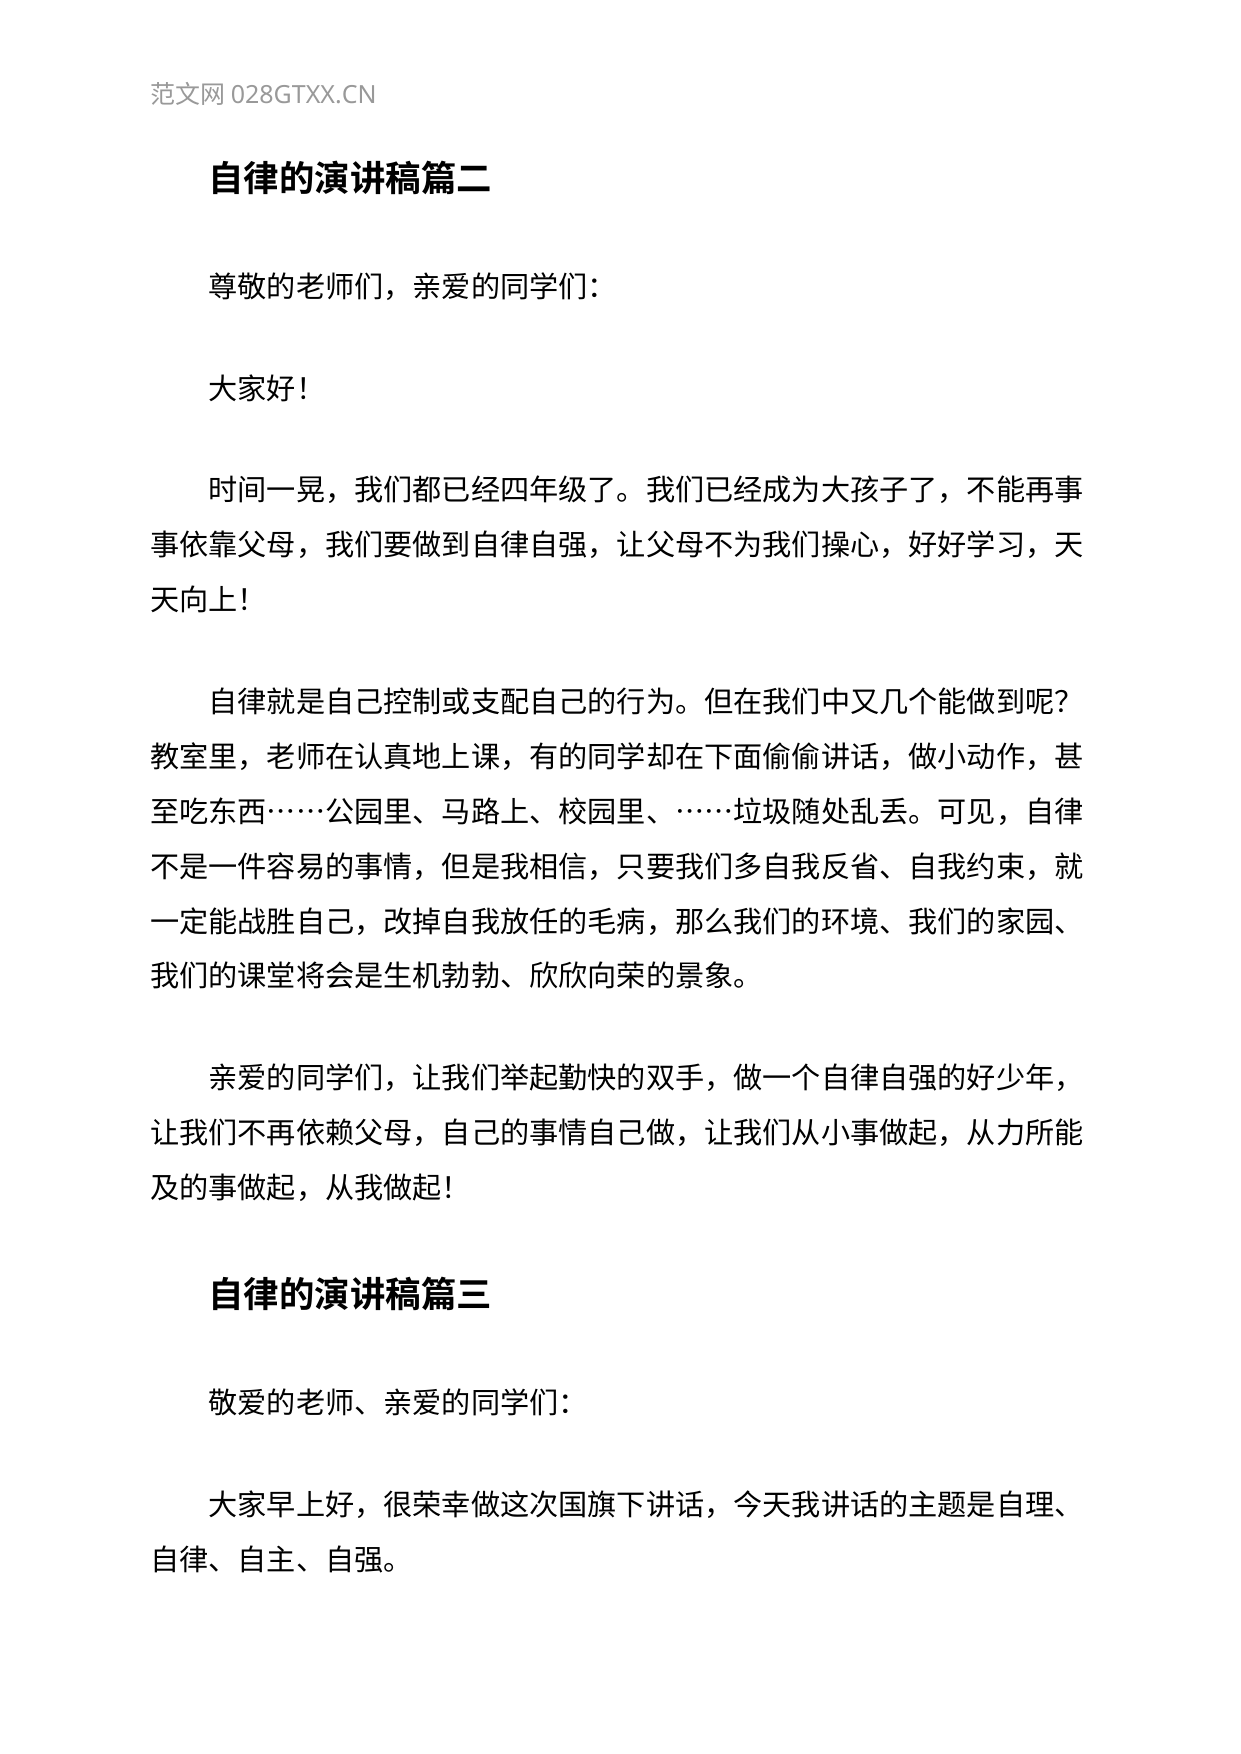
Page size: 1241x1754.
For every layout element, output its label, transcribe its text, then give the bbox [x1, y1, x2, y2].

text 亲爱的同学们，让我们举起勤快的双手，做一个自律自强的好少年，让我们不再依赖父母，自己的事情自己做，让我们从小事做起，从力所能及的事做起，从我做起！ [150, 1055, 1090, 1207]
text 敬爱的老师、亲爱的同学们： [150, 1380, 1090, 1422]
text 大家早上好，很荣幸做这次国旗下讲话，今天我讲话的主题是自理、自律、自主、自强。 [150, 1482, 1090, 1579]
text 自律的演讲稿篇二 [150, 150, 1090, 201]
text 自律的演讲稿篇三 [150, 1266, 1090, 1318]
text 尊敬的老师们，亲爱的同学们： [150, 263, 1090, 306]
text 时间一晃，我们都已经四年级了。我们已经成为大孩子了，不能再事事依靠父母，我们要做到自律自强，让父母不为我们操心，好好学习，天天向上！ [150, 467, 1090, 619]
text 大家好！ [150, 365, 1090, 407]
text 自律就是自己控制或支配自己的行为。但在我们中又几个能做到呢？教室里，老师在认真地上课，有的同学却在下面偷偷讲话，做小动作，甚至吃东西……公园里、马路上、校园里、……垃圾随处乱丢。可见，自律不是一件容易的事情，但是我相信，只要我们多自我反省、自我约束，就一定能战胜自己，改掉自我放任的毛病，那么我们的环境、我们的家园、我们的课堂将会是生机勃勃、欣欣向荣的景象。 [150, 678, 1090, 995]
